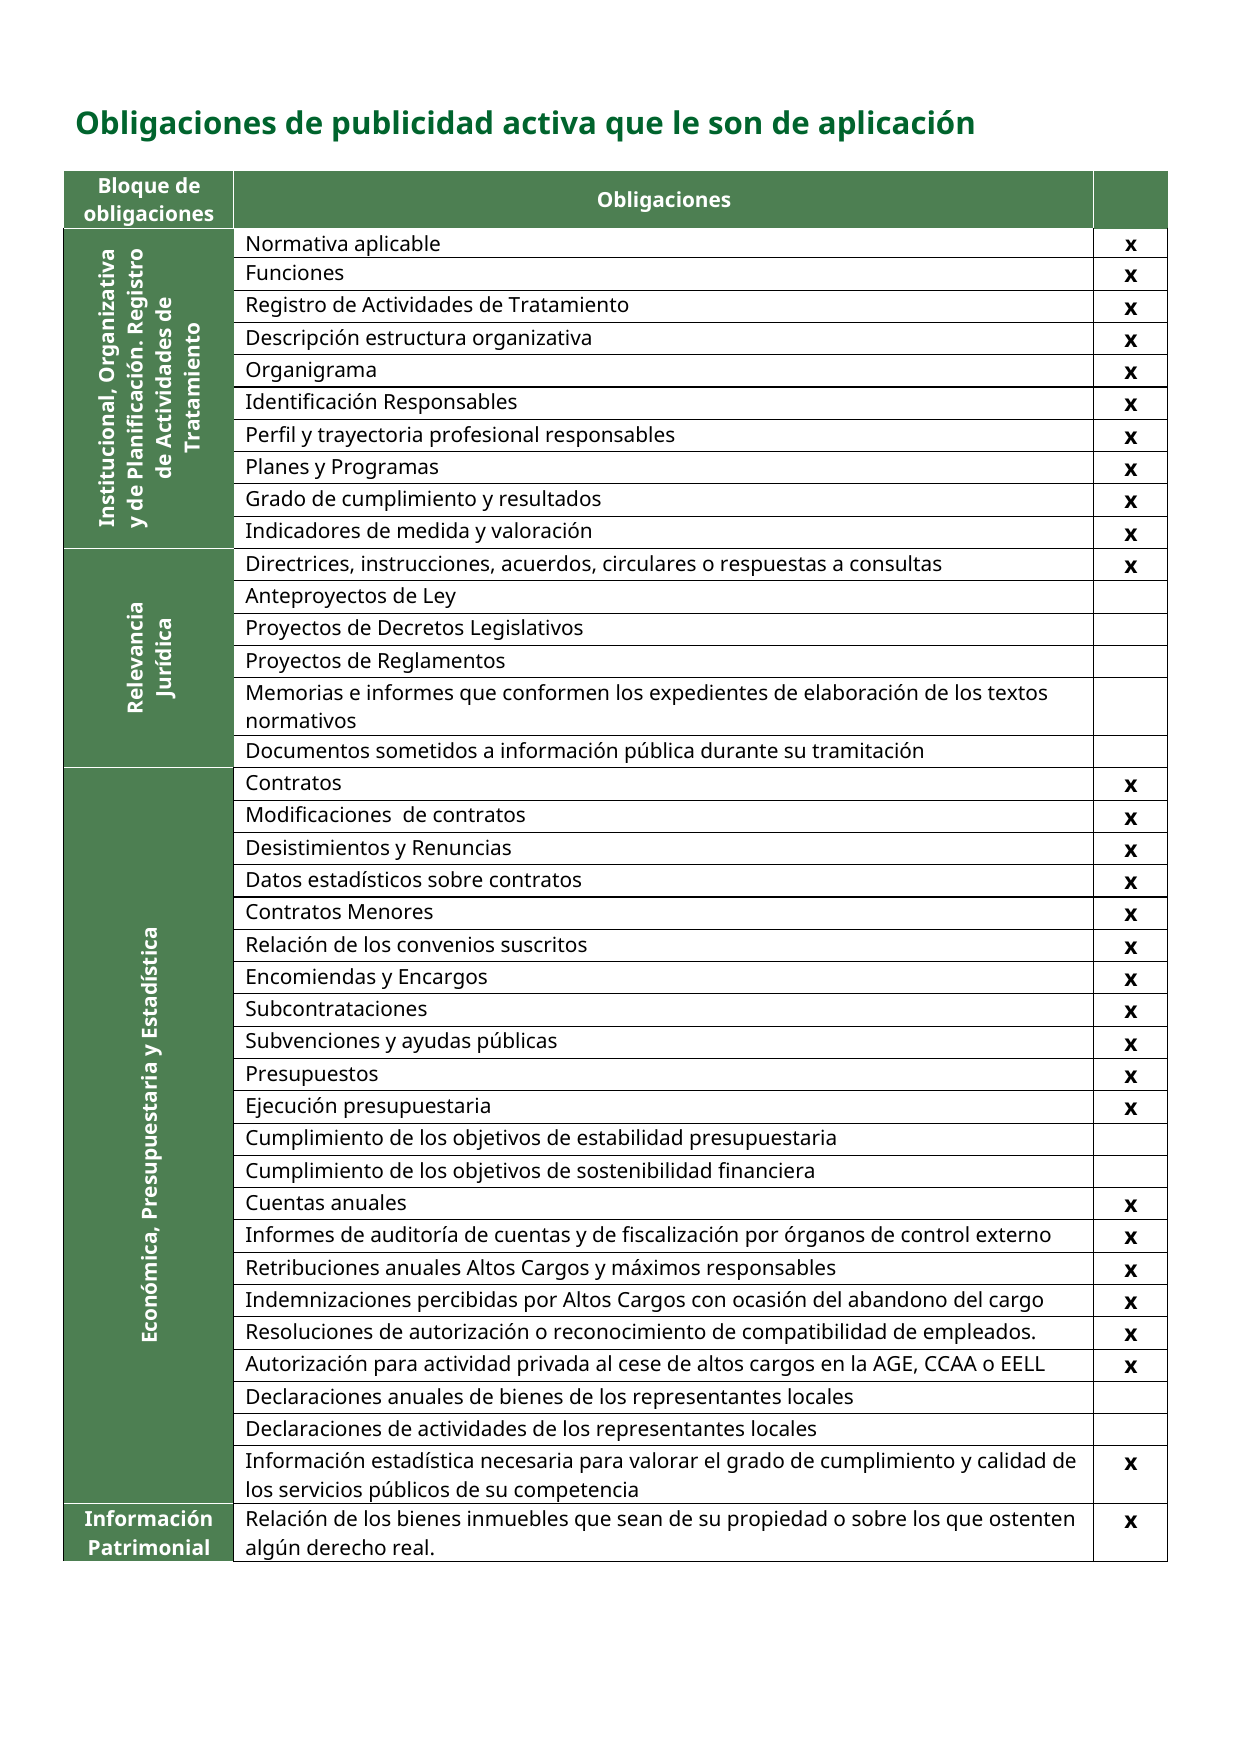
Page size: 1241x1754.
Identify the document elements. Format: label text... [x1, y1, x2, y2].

table_cell x [1094, 229, 1167, 257]
table_cell Relación de los bienes inmuebles que sean de su propiedad o sobre los que ostenten algún derecho real. [234, 1504, 1093, 1561]
table_cell Presupuestos [234, 1059, 1093, 1090]
table_cell Retribuciones anuales Altos Cargos y máximos responsables [234, 1253, 1093, 1284]
table_cell Resoluciones de autorización o reconocimiento de compatibilidad de empleados. [234, 1317, 1093, 1348]
table_cell x [1094, 388, 1167, 419]
table_cell Cumplimiento de los objetivos de estabilidad presupuestaria [234, 1124, 1093, 1155]
table_header Bloque de obligaciones [64, 171, 233, 228]
table_cell x [1094, 865, 1167, 896]
table_cell x [1094, 420, 1167, 451]
table_cell x [1094, 484, 1167, 516]
table_cell Organigrama [234, 355, 1093, 386]
table_cell [1094, 646, 1167, 677]
table_cell x [1094, 549, 1167, 580]
table_cell x [1094, 1350, 1167, 1381]
table_cell Memorias e informes que conformen los expedientes de elaboración de los textos normativos [234, 678, 1093, 735]
table_cell Proyectos de Reglamentos [234, 646, 1093, 677]
text Obligaciones de publicidad activa que le son de aplicación [75, 101, 1165, 144]
table_cell Institucional, Organizativa y de Planificación. Registro de Actividades de Tratamiento [64, 229, 234, 548]
table_cell Declaraciones de actividades de los representantes locales [234, 1414, 1093, 1445]
table_cell Modificaciones de contratos [234, 801, 1093, 832]
table_cell x [1094, 517, 1167, 548]
table_cell Grado de cumplimiento y resultados [234, 484, 1093, 516]
table_cell x [1094, 1446, 1167, 1503]
table_header Obligaciones [234, 171, 1093, 228]
table_cell Normativa aplicable [234, 228, 1093, 257]
table_cell Indemnizaciones percibidas por Altos Cargos con ocasión del abandono del cargo [234, 1285, 1093, 1316]
table_cell [1094, 614, 1167, 645]
table_cell x [1094, 1027, 1167, 1058]
table_cell Funciones [234, 258, 1093, 289]
table_cell Relación de los convenios suscritos [234, 930, 1093, 961]
table_cell Documentos sometidos a información pública durante su tramitación [234, 736, 1093, 767]
table_cell x [1094, 1091, 1167, 1122]
table_cell x [1094, 801, 1167, 832]
table_cell Registro de Actividades de Tratamiento [234, 291, 1093, 322]
table_cell [1094, 1124, 1167, 1155]
table_cell Subcontrataciones [234, 994, 1093, 1026]
table_cell x [1094, 1188, 1167, 1219]
table_cell [1094, 1382, 1167, 1413]
table_cell x [1094, 1317, 1167, 1348]
table_cell x [1094, 291, 1167, 322]
table_header [1094, 171, 1167, 228]
table_cell Ejecución presupuestaria [234, 1091, 1093, 1122]
table_cell Descripción estructura organizativa [234, 323, 1093, 354]
table_cell x [1094, 930, 1167, 961]
table_cell x [1094, 768, 1167, 799]
table_cell x [1094, 1504, 1167, 1561]
table_cell x [1094, 323, 1167, 354]
table_cell Proyectos de Decretos Legislativos [234, 614, 1093, 645]
table_cell Declaraciones anuales de bienes de los representantes locales [234, 1382, 1093, 1413]
table_cell Cuentas anuales [234, 1188, 1093, 1219]
table_cell Cumplimiento de los objetivos de sostenibilidad financiera [234, 1156, 1093, 1187]
table_cell [1094, 581, 1167, 612]
table_cell Información estadística necesaria para valorar el grado de cumplimiento y calidad de los servicios públicos de su competencia [234, 1446, 1093, 1503]
table_cell x [1094, 258, 1167, 289]
table_cell x [1094, 898, 1167, 929]
table_cell x [1094, 452, 1167, 483]
table_cell x [1094, 1059, 1167, 1090]
table_cell x [1094, 962, 1167, 993]
table_cell Anteproyectos de Ley [234, 581, 1093, 612]
table_cell [1094, 736, 1167, 767]
table_cell Subvenciones y ayudas públicas [234, 1027, 1093, 1058]
table_cell [1094, 678, 1167, 735]
table_cell x [1094, 1285, 1167, 1316]
table_cell x [1094, 355, 1167, 386]
table_cell Datos estadísticos sobre contratos [234, 865, 1093, 896]
table_cell [1094, 1414, 1167, 1445]
table_cell Indicadores de medida y valoración [234, 517, 1093, 548]
table_cell Autorización para actividad privada al cese de altos cargos en la AGE, CCAA o EELL [234, 1350, 1093, 1381]
table_cell Desistimientos y Renuncias [234, 833, 1093, 864]
table_cell Encomiendas y Encargos [234, 962, 1093, 993]
table_cell Perfil y trayectoria profesional responsables [234, 420, 1093, 451]
table_cell Información Patrimonial [64, 1504, 233, 1561]
table_cell Contratos [234, 768, 1093, 799]
table_cell x [1094, 1253, 1167, 1284]
table_cell Económica, Presupuestaria y Estadística [64, 768, 233, 1503]
table_cell Identificación Responsables [234, 388, 1093, 419]
table_cell Contratos Menores [234, 898, 1093, 929]
table_cell [1094, 1156, 1167, 1187]
table_cell x [1094, 833, 1167, 864]
table_cell x [1094, 994, 1167, 1026]
table_cell Relevancia Jurídica [64, 549, 234, 767]
table_cell Directrices, instrucciones, acuerdos, circulares o respuestas a consultas [234, 549, 1093, 580]
table_cell Planes y Programas [234, 452, 1093, 483]
table_cell x [1094, 1220, 1167, 1252]
table_cell Informes de auditoría de cuentas y de fiscalización por órganos de control externo [234, 1220, 1093, 1252]
